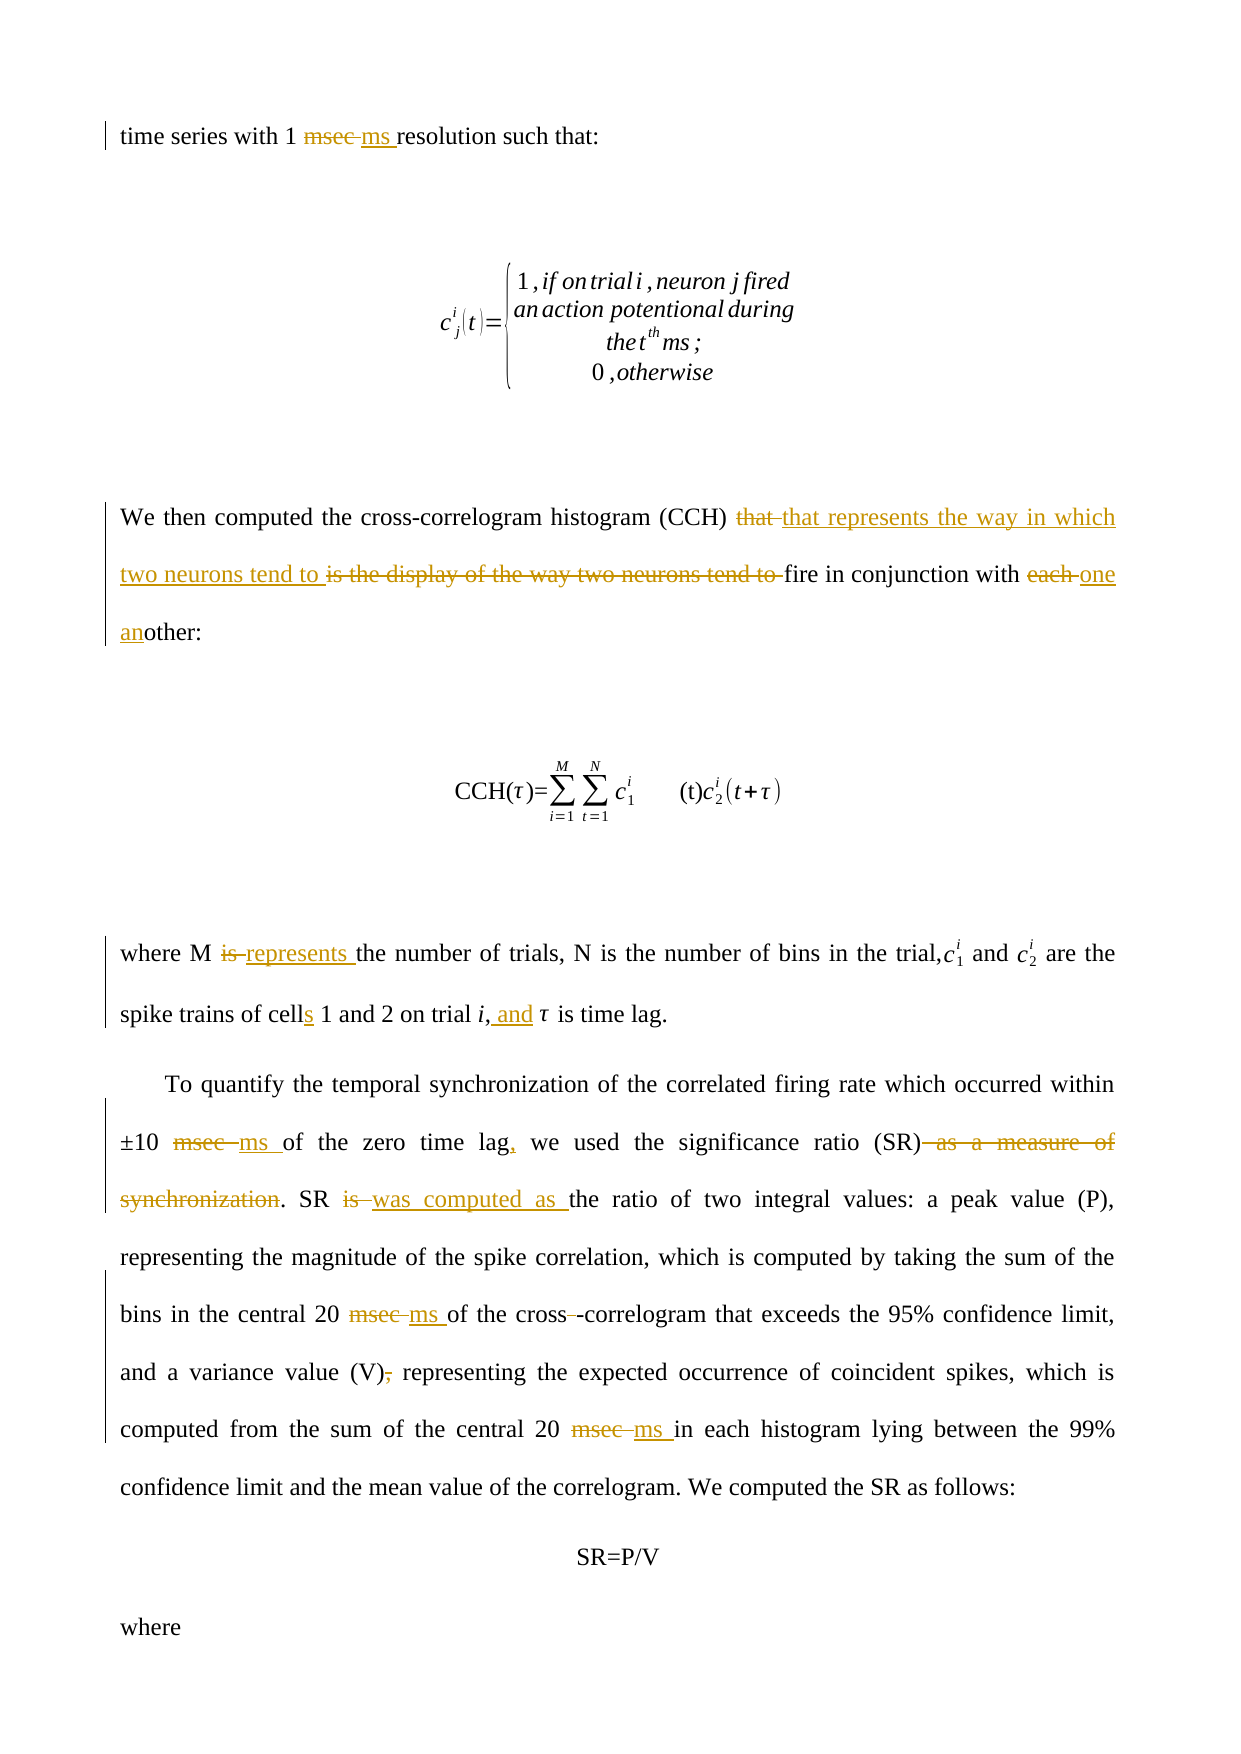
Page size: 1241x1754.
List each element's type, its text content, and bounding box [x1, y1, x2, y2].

text We then computed the cross-correlogram histogram (CCH) fire in conjunction with other: [120, 502, 1116, 646]
text To quantify the temporal synchronization of the correlated firing rate which occurred within ±10 of the zero time lag we used the significance ratio (SR). SR the ratio of two integral values: a peak value (P), representing the magnitude of the spike correlation, which is computed by taking the sum of the bins in the central 20 of the cross-correlogram that exceeds the 95% confidence limit, and a variance value (V) representing the expected occurrence of coincident spikes, which is computed from the sum of the central 20 in each histogram lying between the 99% confidence limit and the mean value of the correlogram. We computed the SR as follows: [120, 1069, 1116, 1500]
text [120, 121, 1116, 150]
text SR=P/V [120, 1542, 1116, 1570]
text where M the number of trials, N is the number of bins in the trial, and are the spike trains of cell 1 and 2 on trial i, is time lag. [120, 936, 1116, 1028]
text where [120, 1612, 1116, 1640]
text CCH()= (t) [120, 757, 1116, 824]
